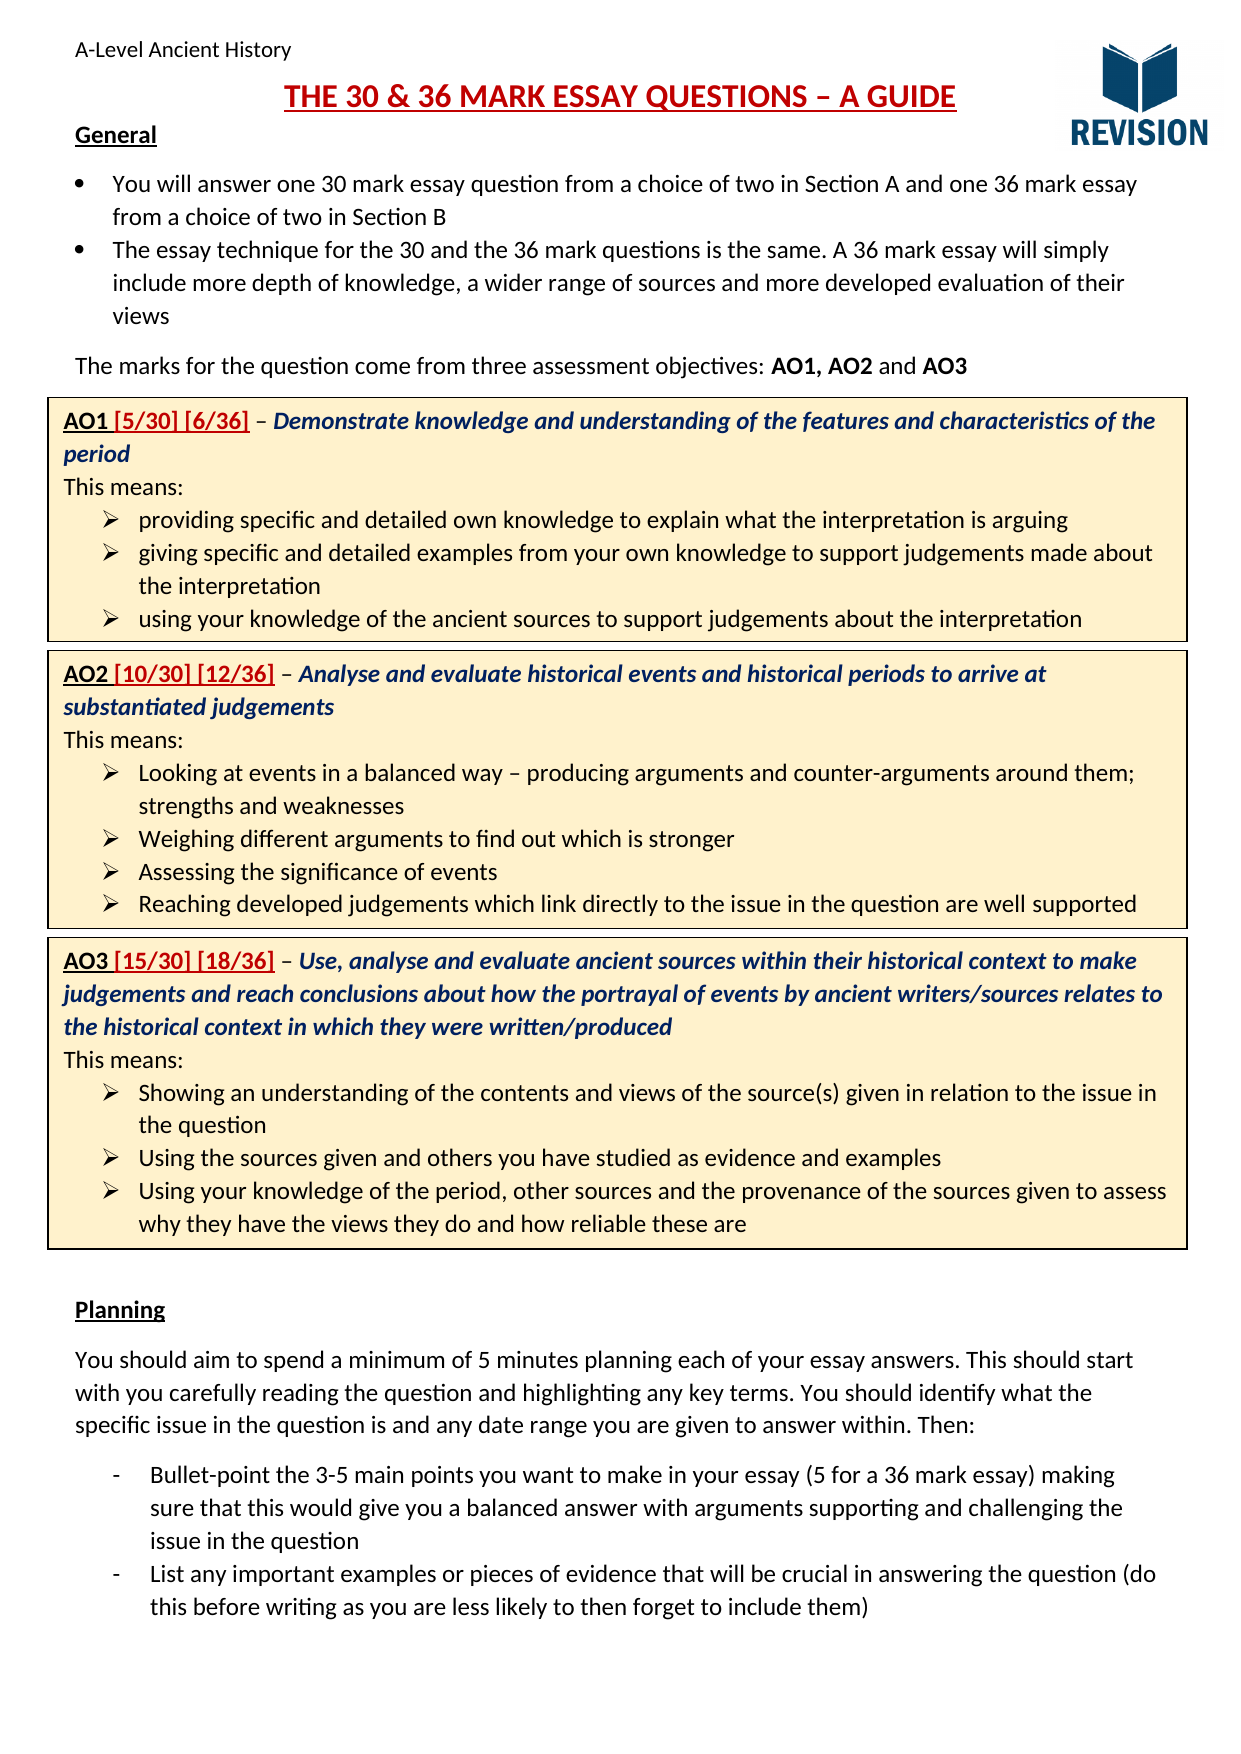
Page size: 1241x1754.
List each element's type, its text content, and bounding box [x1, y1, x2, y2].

text General [75, 119, 1054, 149]
list Bullet-point the 3-5 main points you want to make in your essay (5 for a 36 mark essay) making sure that this would give you a balanced answer with arguments supporting and challenging the issue in the question [112, 1459, 1165, 1556]
text Planning [75, 1250, 1165, 1325]
list You will answer one 30 mark essay question from a choice of two in Section A and one 36 mark essay from a choice of two in Section B [75, 168, 1165, 232]
list List any important examples or pieces of evidence that will be crucial in answering the question (do this before writing as you are less likely to then forget to include them) [112, 1558, 1165, 1621]
text The 30 & 36 mark Essay Questions – A Guide [75, 75, 1054, 116]
picture [1054, 40, 1225, 151]
list The marks for the question come from three assessment objectives: AO1, AO2 and AO3 [75, 350, 1165, 380]
text You should aim to spend a minimum of 5 minutes planning each of your essay answers. This should start with you carefully reading the question and highlighting any key terms. You should identify what the specific issue in the question is and any date range you are given to answer within. Then: [75, 1344, 1165, 1440]
list The essay technique for the 30 and the 36 mark questions is the same. A 36 mark essay will simply include more depth of knowledge, a wider range of sources and more developed evaluation of their views [75, 234, 1165, 331]
